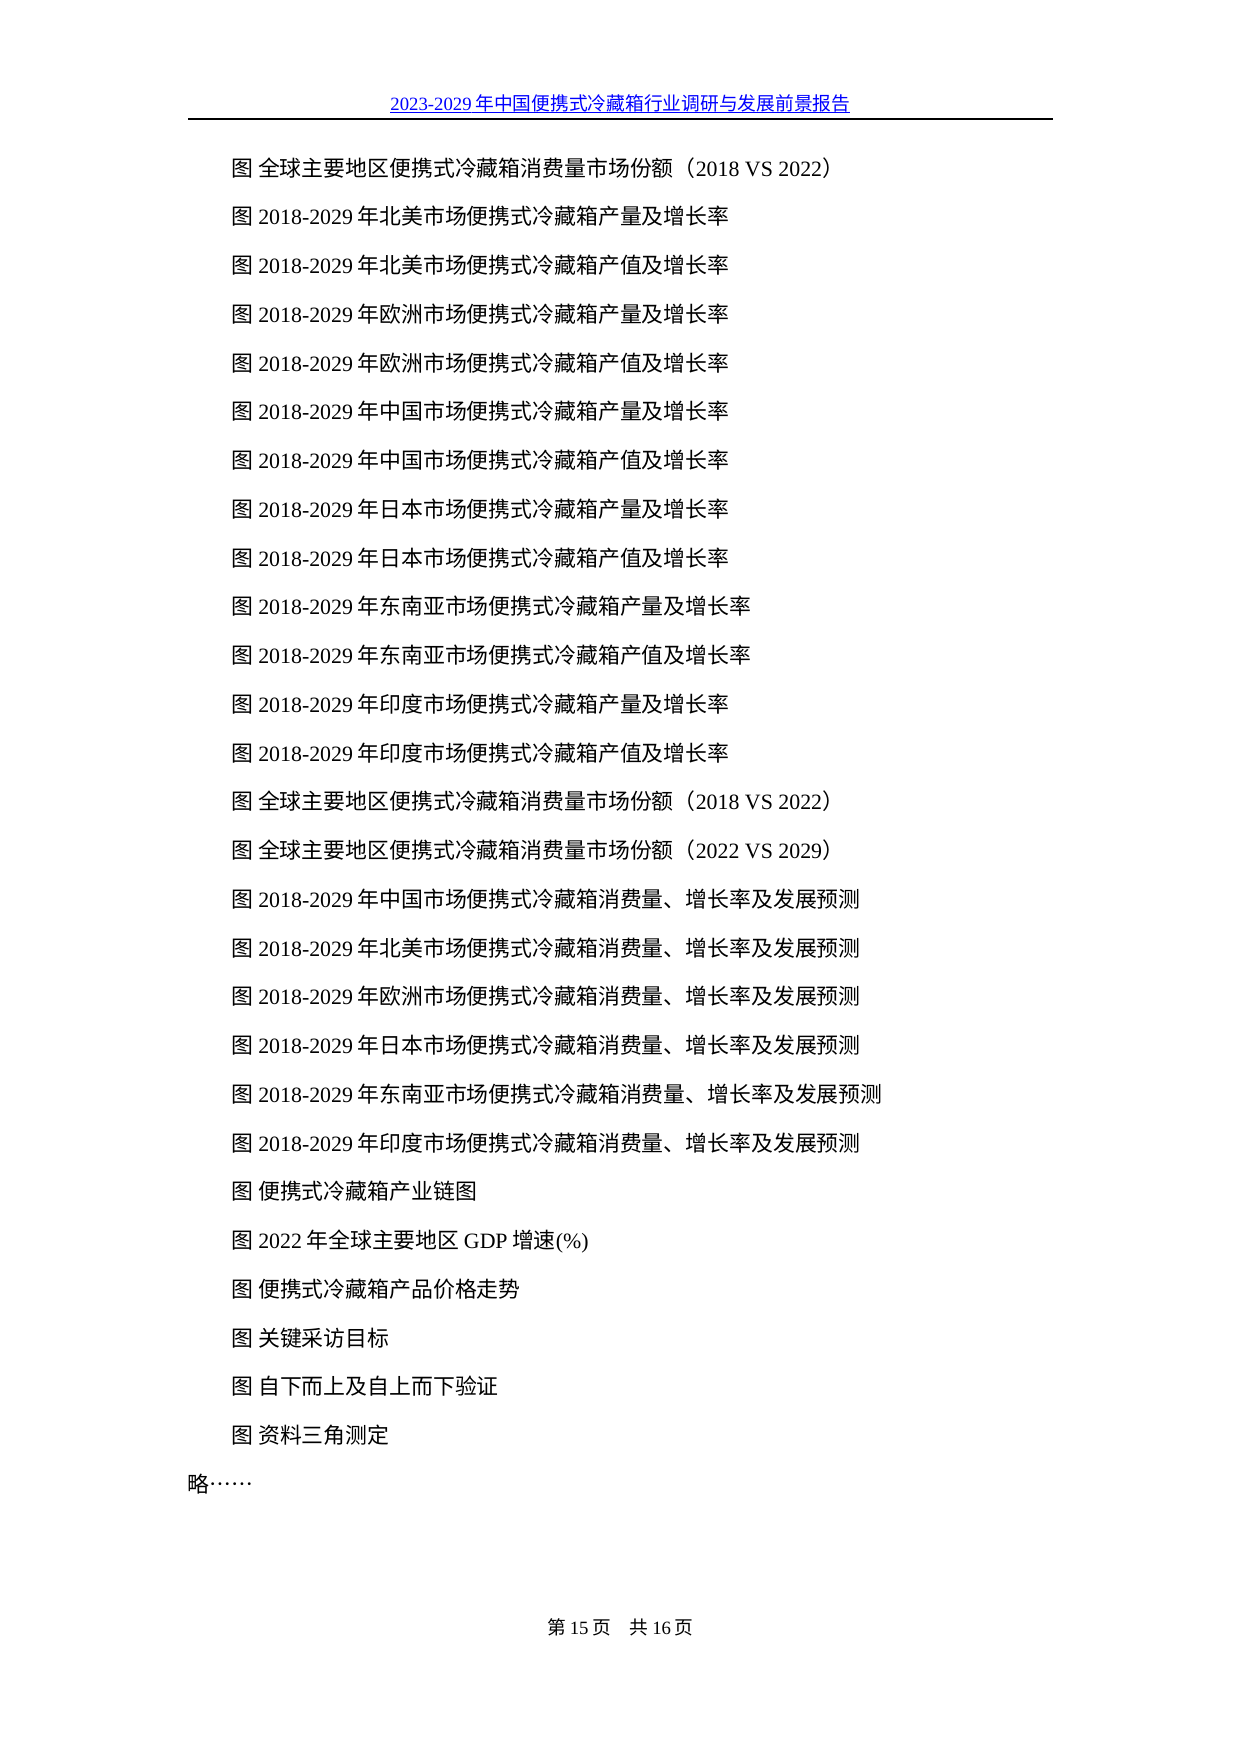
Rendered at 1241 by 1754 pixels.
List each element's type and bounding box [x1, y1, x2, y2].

text [187, 150, 1053, 1499]
